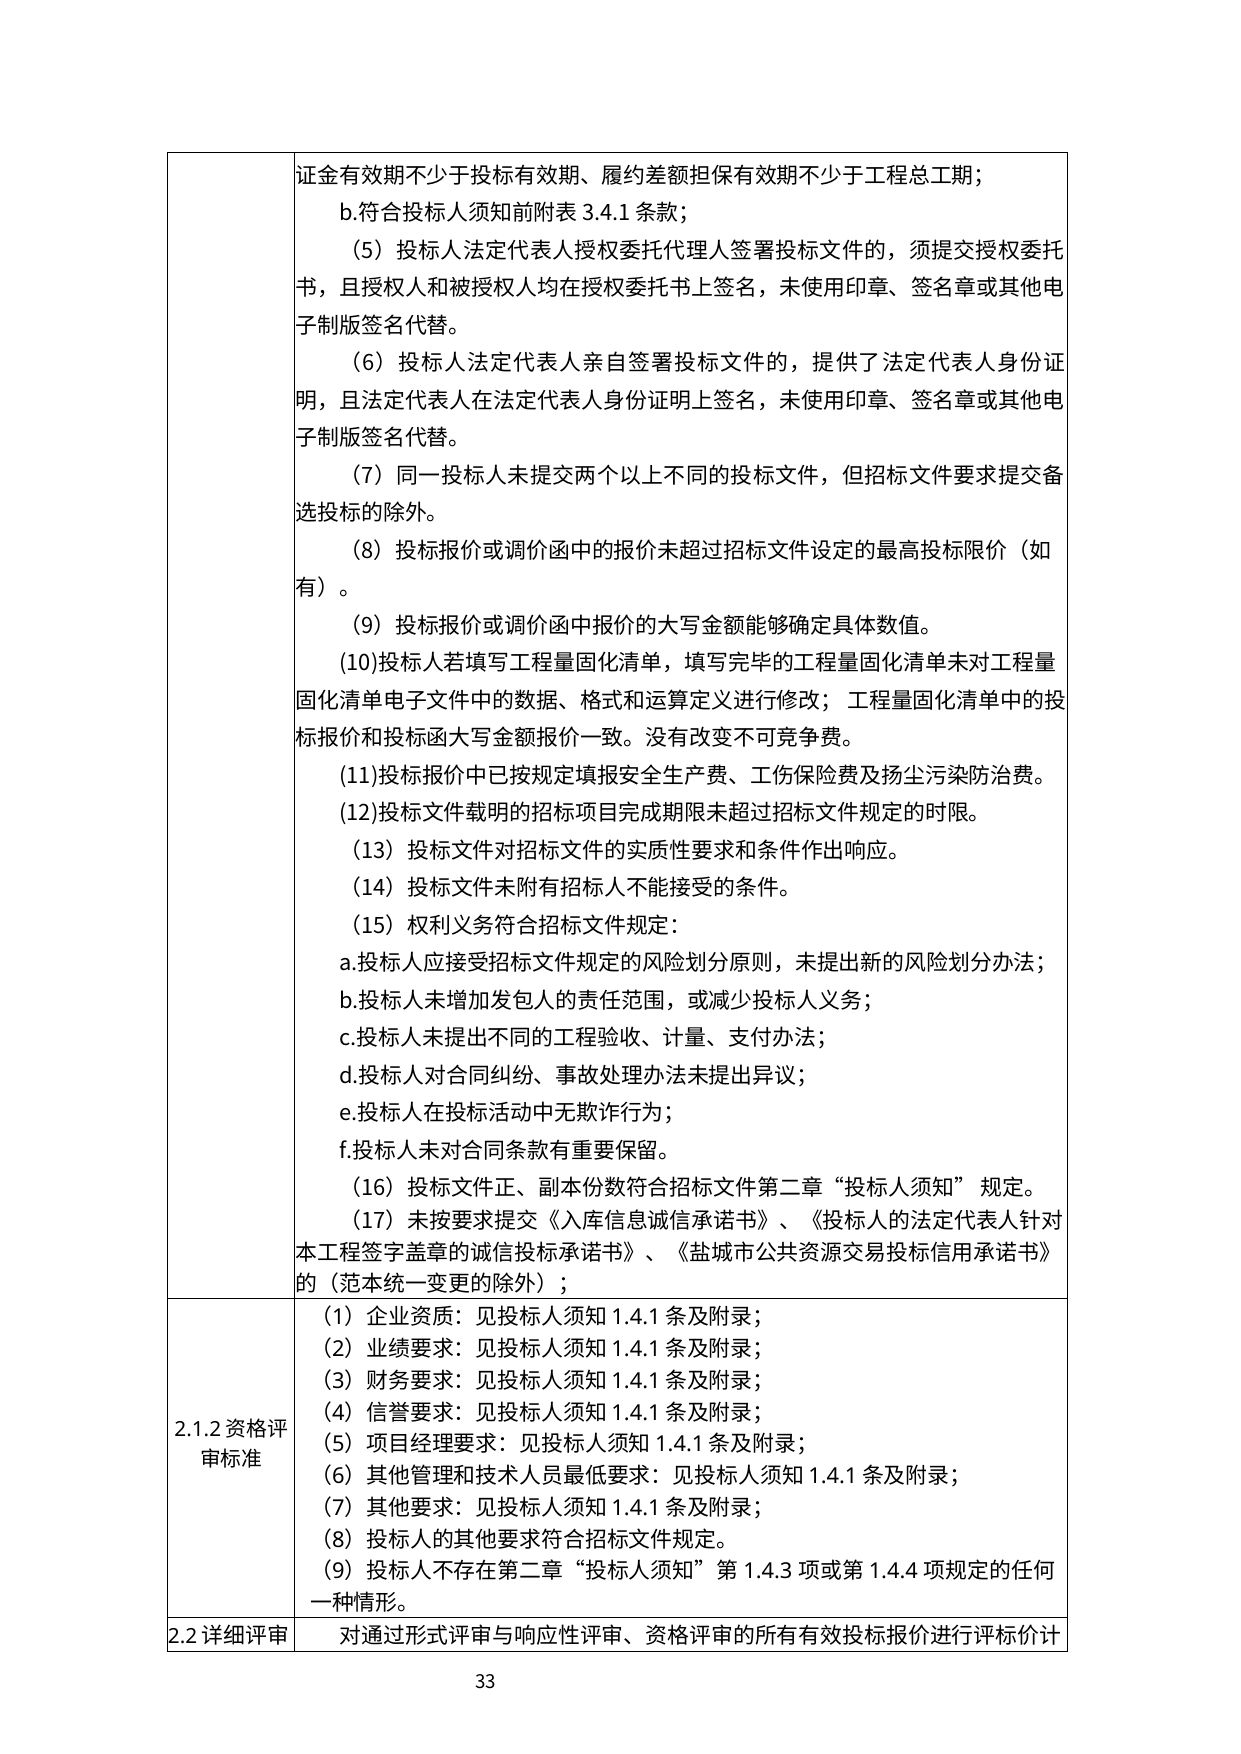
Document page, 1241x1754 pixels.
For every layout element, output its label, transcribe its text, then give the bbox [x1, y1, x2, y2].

table_cell 2.1.2资格评审标准 [168, 1299, 294, 1617]
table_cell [295, 1618, 1067, 1651]
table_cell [168, 153, 294, 1298]
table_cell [295, 153, 1067, 1298]
table_cell （1）企业资质：见投标人须知1.4.1条及附录； （2）业绩要求：见投标人须知1.4.1条及附录； （3）财务要求：见投标人须知1.4.1条及附录； （4）信誉要求：见投标人须知1.4.1条及附录； （5）项目经理要求：见投标人须知1.4.1条及附录； （6）其他管理和技术人员最低要求：见投标人须知1.4.1条及附录； （7）其他要求：见投标人须知1.4.1条及附录； （8）投标人的其他要求符合招标文件规定。 （9）投标人不存在第二章“投标人须知”第 1.4.3 项或第 1.4.4 项规定的任何一种情形。 [295, 1299, 1067, 1617]
table_cell 2.2详细评审标准 [168, 1618, 294, 1651]
